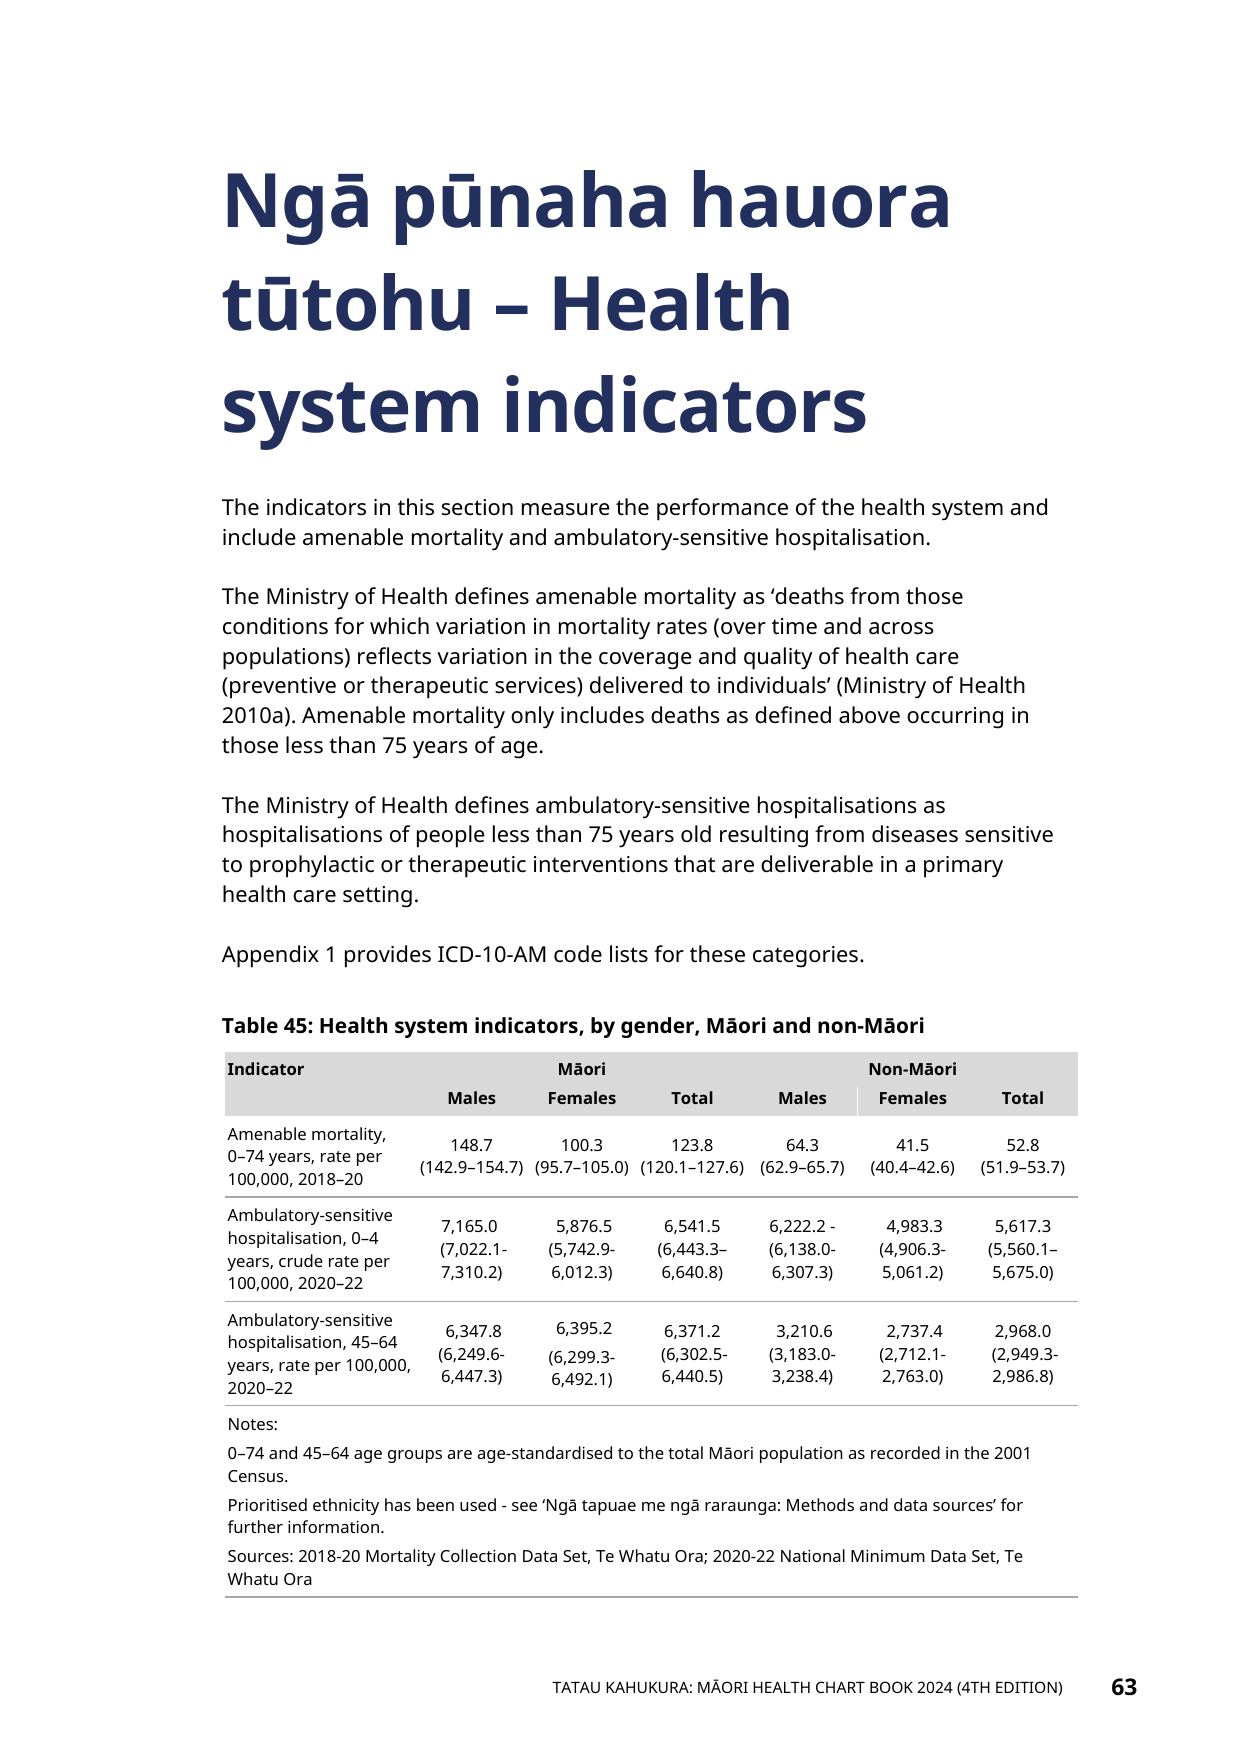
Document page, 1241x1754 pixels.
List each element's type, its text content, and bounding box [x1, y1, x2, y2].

table_cell 5,617.3 (5,560.1–5,675.0) [968, 1198, 1078, 1301]
table_cell 4,983.3 (4,906.3- 5,061.2) [858, 1198, 968, 1301]
table_cell 41.5 (40.4–42.6) [858, 1116, 968, 1196]
table_cell Total [637, 1087, 747, 1116]
table_cell 6,222.2 - (6,138.0- 6,307.3) [747, 1198, 857, 1301]
table_header Māori [416, 1052, 747, 1087]
table_cell 52.8 (51.9–53.7) [968, 1116, 1078, 1196]
table_cell Total [968, 1087, 1078, 1116]
table_cell 3,210.6 (3,183.0- 3,238.4) [747, 1302, 857, 1405]
table_cell 6,541.5 (6,443.3–6,640.8) [637, 1198, 747, 1301]
table_cell 7,165.0 (7,022.1- 7,310.2) [416, 1198, 527, 1301]
table_cell Ambulatory-sensitive hospitalisation, 0–4 years, crude rate per 100,000, 2020–22 [225, 1198, 416, 1301]
text Table 45: Health system indicators, by gender, Māori and non-Māori [222, 1011, 1063, 1039]
text The Ministry of Health defines ambulatory-sensitive hospitalisations as hospitalisations of people less than 75 years old resulting from diseases sensitive to prophylactic or therapeutic interventions that are deliverable in a primary health care setting. [222, 790, 1063, 909]
table_header Non-Māori [747, 1052, 1078, 1087]
table_cell 6,371.2 (6,302.5- 6,440.5) [637, 1302, 747, 1405]
table_cell Females [858, 1087, 968, 1116]
table_cell 100.3 (95.7–105.0) [527, 1116, 637, 1196]
table_cell 2,737.4 (2,712.1- 2,763.0) [858, 1302, 968, 1405]
subtitle Ngā pūnaha hauora tūtohu – Health system indicators [222, 148, 1063, 454]
table_cell Males [747, 1087, 857, 1116]
table_cell Females [527, 1087, 637, 1116]
table_header Indicator [225, 1052, 416, 1116]
text The Ministry of Health defines amenable mortality as ‘deaths from those conditions for which variation in mortality rates (over time and across populations) reflects variation in the coverage and quality of health care (preventive or therapeutic services) delivered to individuals’ (Ministry of Health 2010a). Amenable mortality only includes deaths as defined above occurring in those less than 75 years of age. [222, 581, 1063, 760]
table_cell 6,395.2 (6,299.3- 6,492.1) [527, 1302, 637, 1405]
table_cell 2,968.0 (2,949.3- 2,986.8) [968, 1302, 1078, 1405]
table_cell 148.7 (142.9–154.7) [416, 1116, 527, 1196]
table_cell 64.3 (62.9–65.7) [747, 1116, 857, 1196]
table_cell Amenable mortality, 0–74 years, rate per 100,000, 2018–20 [225, 1116, 416, 1196]
text The indicators in this section measure the performance of the health system and include amenable mortality and ambulatory-sensitive hospitalisation. [222, 492, 1063, 551]
table_cell 6,347.8 (6,249.6- 6,447.3) [416, 1302, 527, 1405]
table_cell Males [416, 1087, 527, 1116]
table_cell Notes: 0–74 and 45–64 age groups are age-standardised to the total Māori population as recorded in the 2001 Census. Prioritised ethnicity has been used - see ‘Ngā tapuae me ngā raraunga: Methods and data sources’ for further information. Sources: 2018-20 Mortality Collection Data Set, Te Whatu Ora; 2020-22 National Minimum Data Set, Te Whatu Ora [225, 1406, 1078, 1596]
table_cell 5,876.5 (5,742.9- 6,012.3) [527, 1198, 637, 1301]
table_cell Ambulatory-sensitive hospitalisation, 45–64 years, rate per 100,000, 2020–22 [225, 1302, 416, 1405]
table_cell 123.8 (120.1–127.6) [637, 1116, 747, 1196]
text Appendix 1 provides ICD-10-AM code lists for these categories. [222, 939, 1063, 968]
